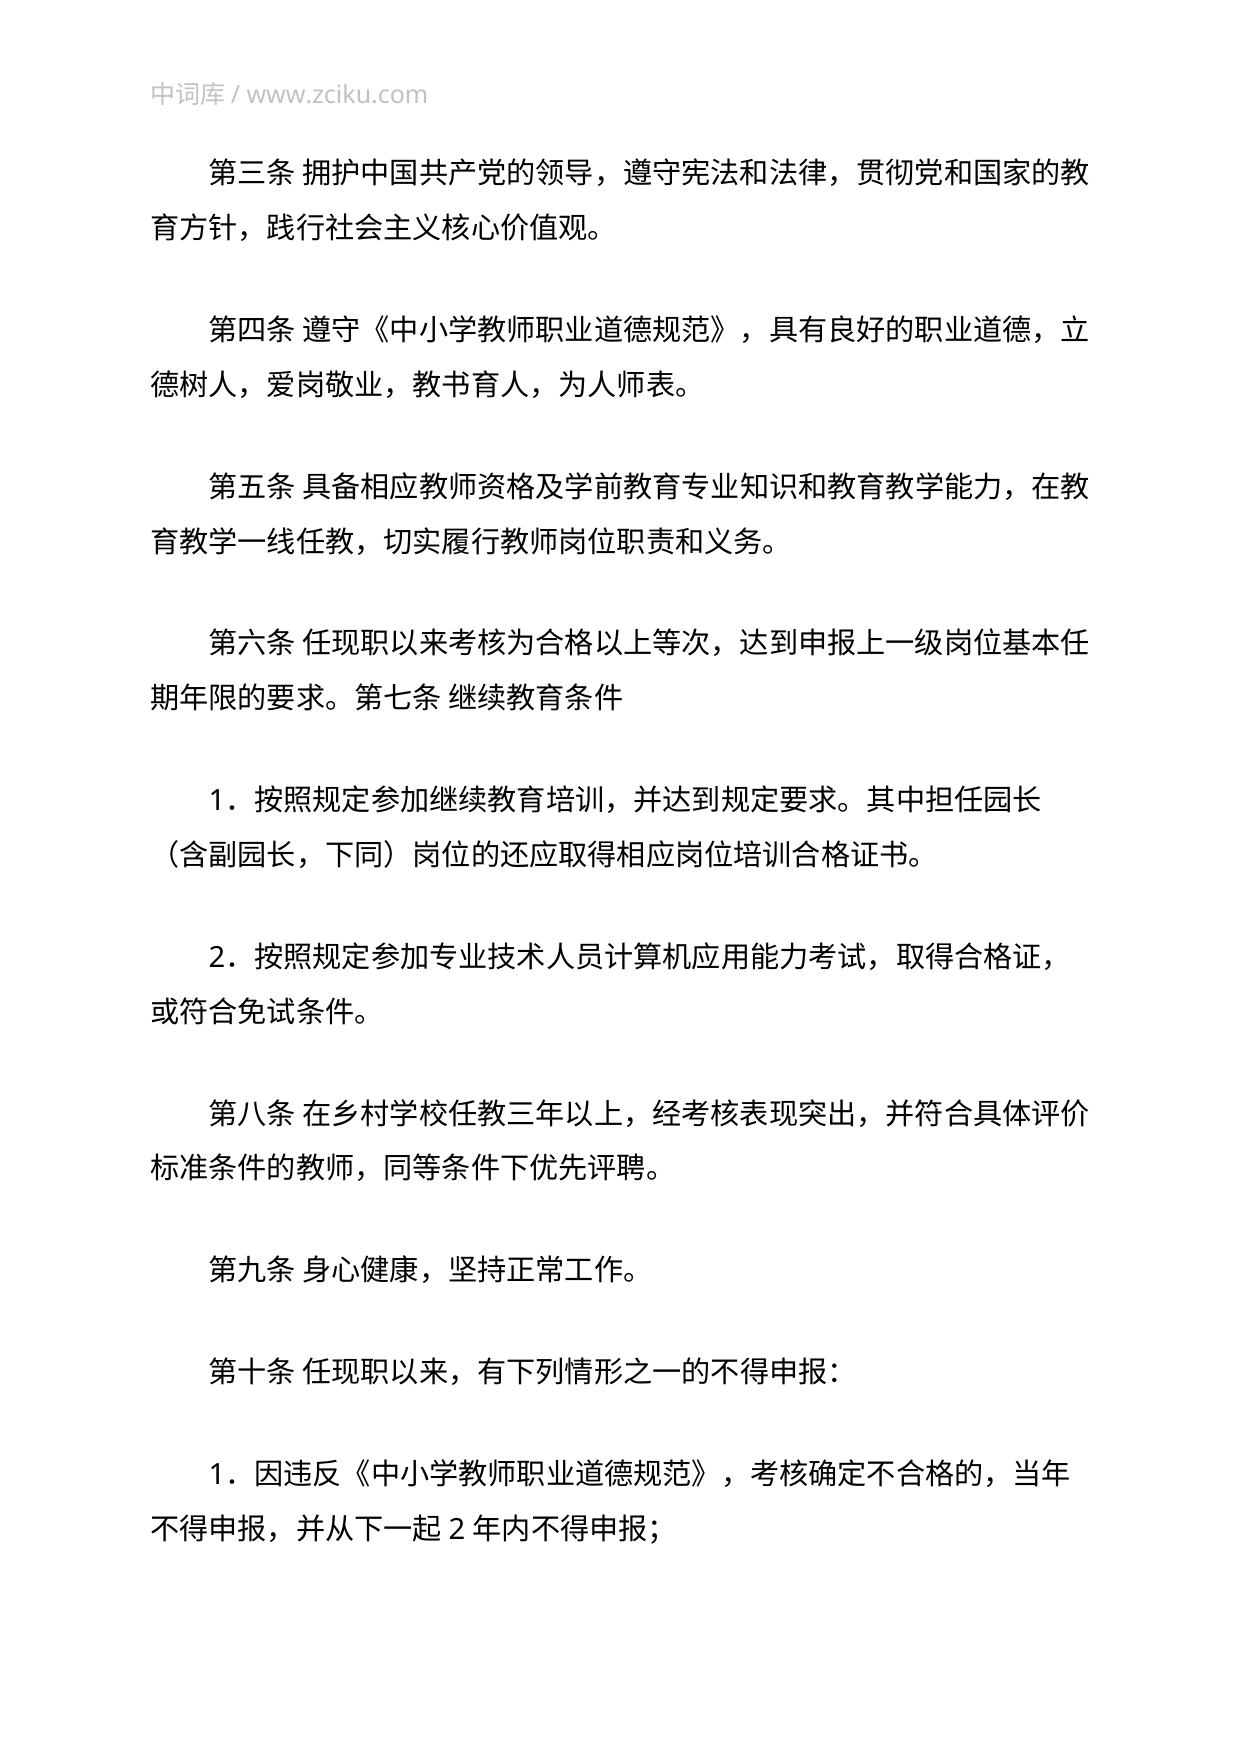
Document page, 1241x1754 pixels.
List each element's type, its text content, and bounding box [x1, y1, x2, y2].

text 第十条 任现职以来，有下列情形之一的不得申报： [150, 1349, 1090, 1391]
text 第八条 在乡村学校任教三年以上，经考核表现突出，并符合具体评价标准条件的教师，同等条件下优先评聘。 [150, 1090, 1090, 1187]
text 第五条 具备相应教师资格及学前教育专业知识和教育教学能力，在教育教学一线任教，切实履行教师岗位职责和义务。 [150, 463, 1090, 561]
text 1．按照规定参加继续教育培训，并达到规定要求。其中担任园长（含副园长，下同）岗位的还应取得相应岗位培训合格证书。 [150, 777, 1090, 874]
text 1．因违反《中小学教师职业道德规范》，考核确定不合格的，当年不得申报，并从下一起 2 年内不得申报； [150, 1450, 1090, 1548]
text 第九条 身心健康，坚持正常工作。 [150, 1247, 1090, 1289]
text 第四条 遵守《中小学教师职业道德规范》，具有良好的职业道德，立德树人，爱岗敬业，教书育人，为人师表。 [150, 307, 1090, 404]
text 第六条 任现职以来考核为合格以上等次，达到申报上一级岗位基本任期年限的要求。第七条 继续教育条件 [150, 620, 1090, 717]
text 第三条 拥护中国共产党的领导，遵守宪法和法律，贯彻党和国家的教育方针，践行社会主义核心价值观。 [150, 150, 1090, 247]
text 2．按照规定参加专业技术人员计算机应用能力考试，取得合格证，或符合免试条件。 [150, 933, 1090, 1031]
